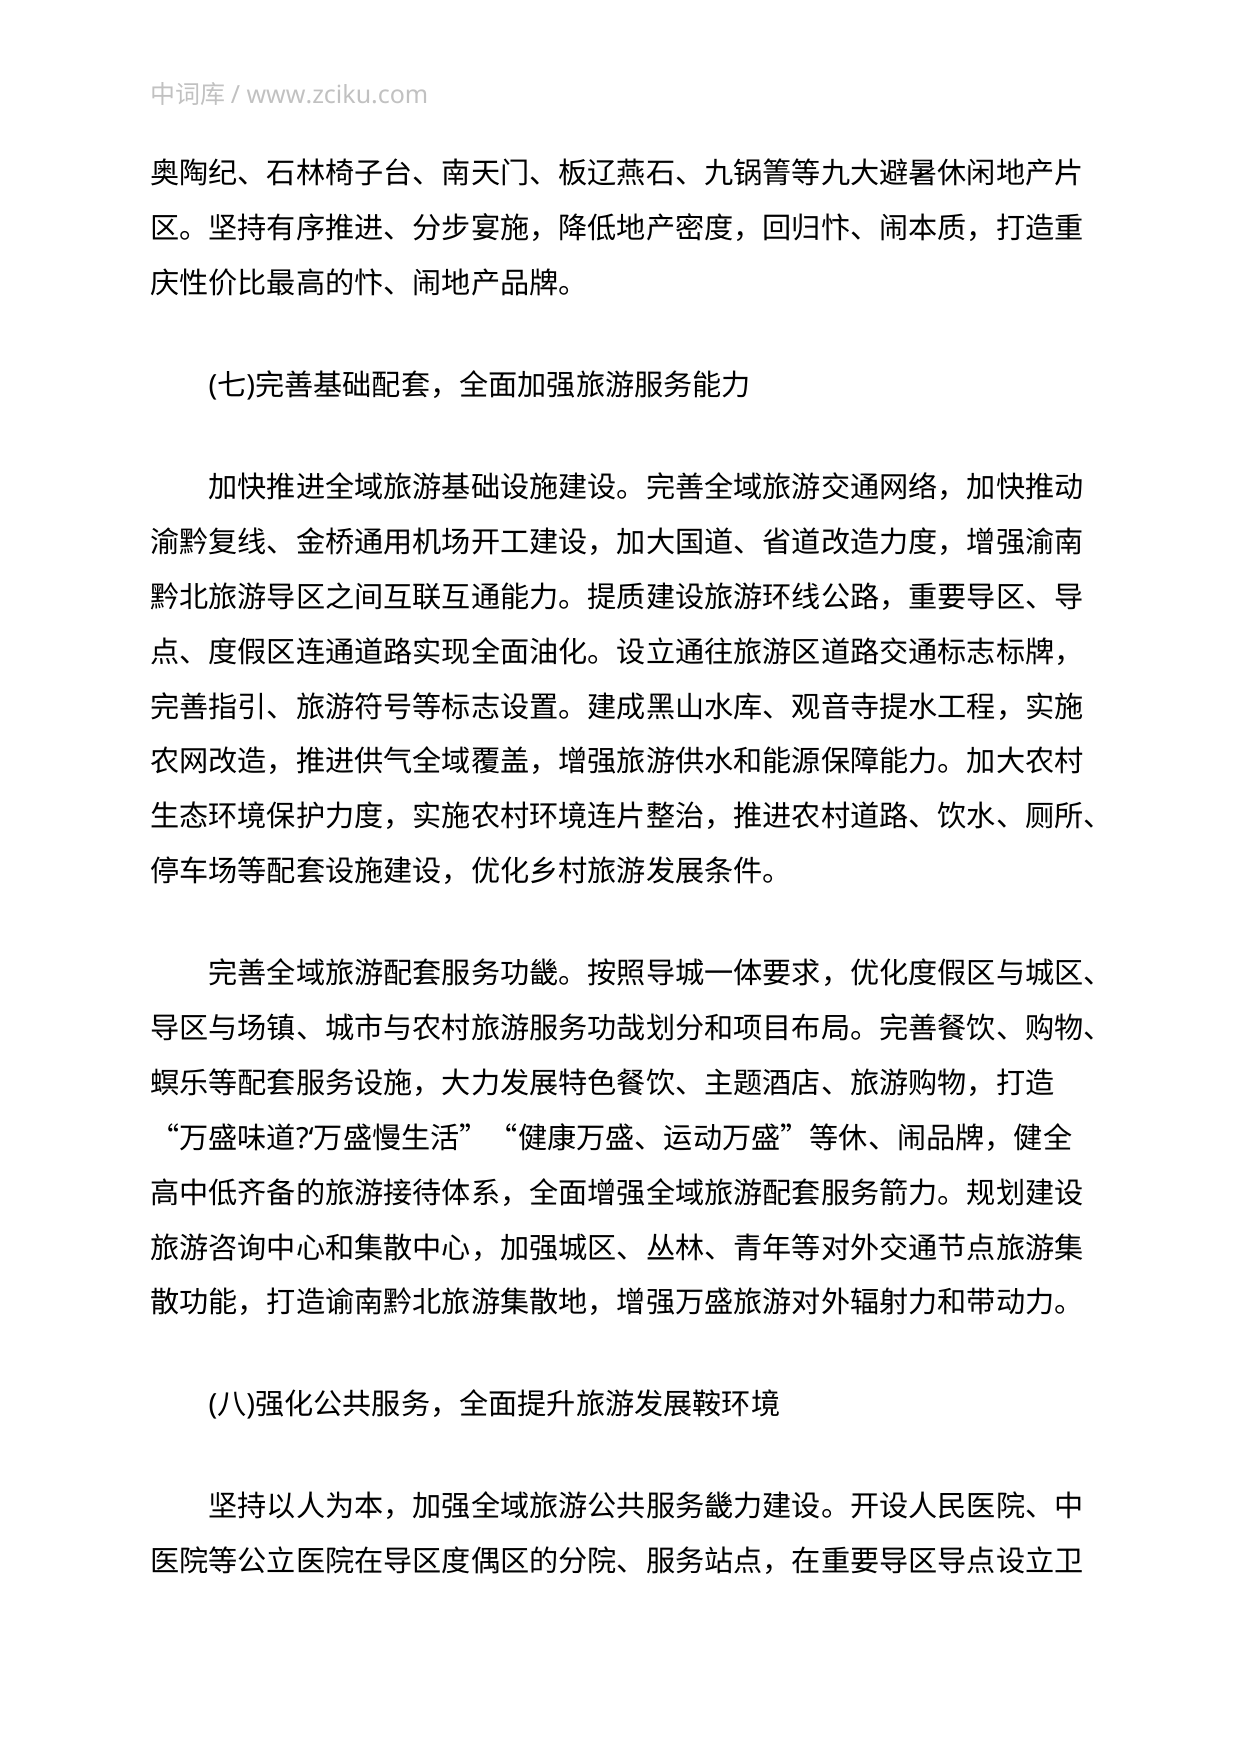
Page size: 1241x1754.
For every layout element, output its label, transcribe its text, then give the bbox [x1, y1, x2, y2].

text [150, 1483, 1090, 1580]
text 完善全域旅游配套服务功畿。按照导城一体要求，优化度假区与城区、导区与场镇、城市与农村旅游服务功哉划分和项目布局。完善餐饮、购物、螟乐等配套服务设施，大力发展特色餐饮、主题酒店、旅游购物，打造“万盛味道?‘万盛慢生活”“健康万盛、运动万盛”等休、闹品牌，健全高中低齐备的旅游接待体系，全面增强全域旅游配套服务箭力。规划建设旅游咨询中心和集散中心，加强城区、丛林、青年等对外交通节点旅游集散功能，打造谕南黔北旅游集散地，增强万盛旅游对外辐射力和带动力。 [150, 949, 1090, 1321]
text (八)强化公共服务，全面提升旅游发展鞍环境 [150, 1381, 1090, 1423]
text 加快推进全域旅游基础设施建设。完善全域旅游交通网络，加快推动渝黔复线、金桥通用机场开工建设，加大国道、省道改造力度，增强渝南黔北旅游导区之间互联互通能力。提质建设旅游环线公路，重要导区、导点、度假区连通道路实现全面油化。设立通往旅游区道路交通标志标牌，完善指引、旅游符号等标志设置。建成黑山水库、观音寺提水工程，实施农网改造，推进供气全域覆盖，增强旅游供水和能源保障能力。加大农村生态环境保护力度，实施农村环境连片整治，推进农村道路、饮水、厕所、停车场等配套设施建设，优化乡村旅游发展条件。 [150, 463, 1090, 890]
text (七)完善基础配套，全面加强旅游服务能力 [150, 362, 1090, 404]
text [150, 150, 1090, 302]
